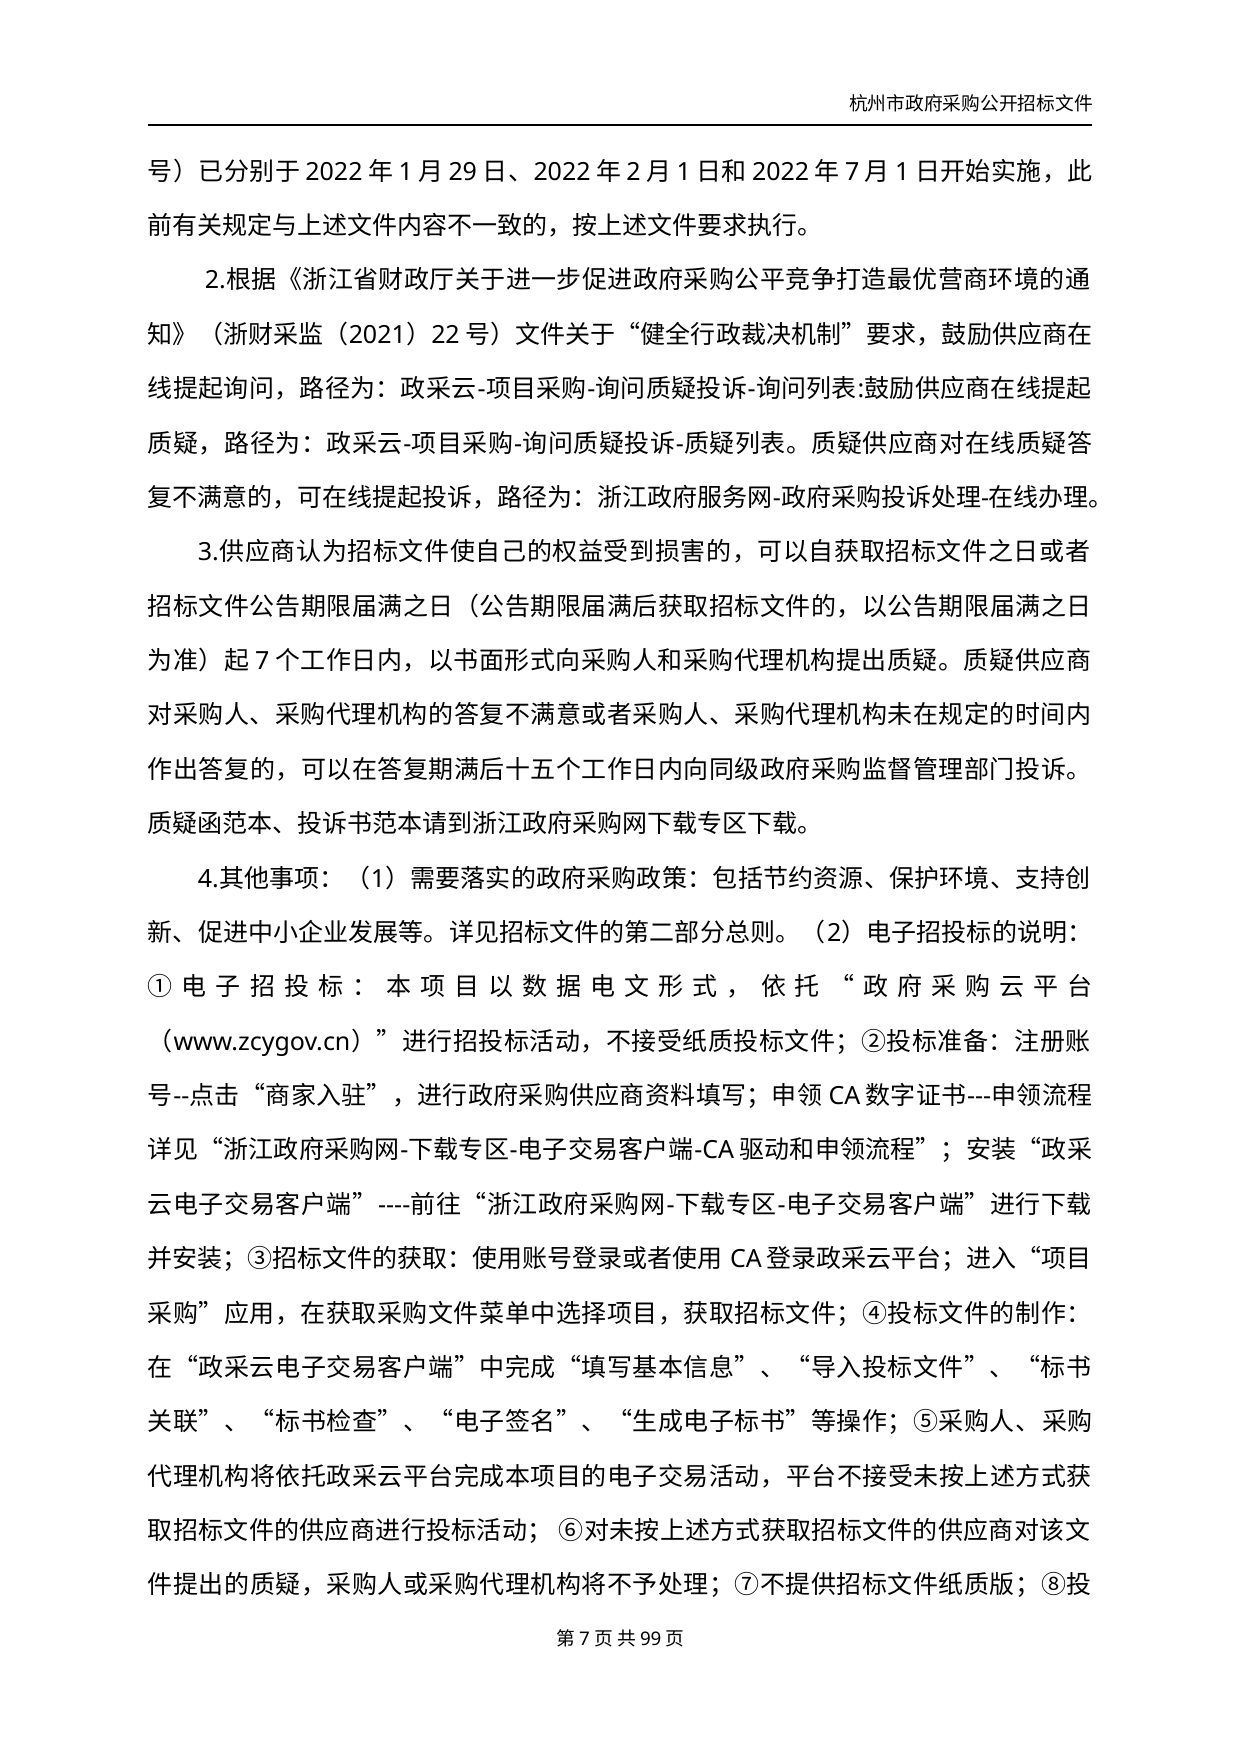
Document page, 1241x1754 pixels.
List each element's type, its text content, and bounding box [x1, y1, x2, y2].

text 3.供应商认为招标文件使自己的权益受到损害的，可以自获取招标文件之日或者招标文件公告期限届满之日（公告期限届满后获取招标文件的，以公告期限届满之日为准）起7个工作日内，以书面形式向采购人和采购代理机构提出质疑。质疑供应商对采购人、采购代理机构的答复不满意或者采购人、采购代理机构未在规定的时间内作出答复的，可以在答复期满后十五个工作日内向同级政府采购监督管理部门投诉。质疑函范本、投诉书范本请到浙江政府采购网下载专区下载。 [148, 532, 1092, 840]
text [148, 151, 1092, 242]
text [148, 858, 1092, 1601]
text 2.根据《浙江省财政厅关于进一步促进政府采购公平竞争打造最优营商环境的通知》（浙财采监（2021）22号）文件关于“健全行政裁决机制”要求，鼓励供应商在线提起询问，路径为：政采云-项目采购-询问质疑投诉-询问列表:鼓励供应商在线提起质疑，路径为：政采云-项目采购-询问质疑投诉-质疑列表。质疑供应商对在线质疑答复不满意的，可在线提起投诉，路径为：浙江政府服务网-政府采购投诉处理-在线办理。 [148, 260, 1092, 514]
